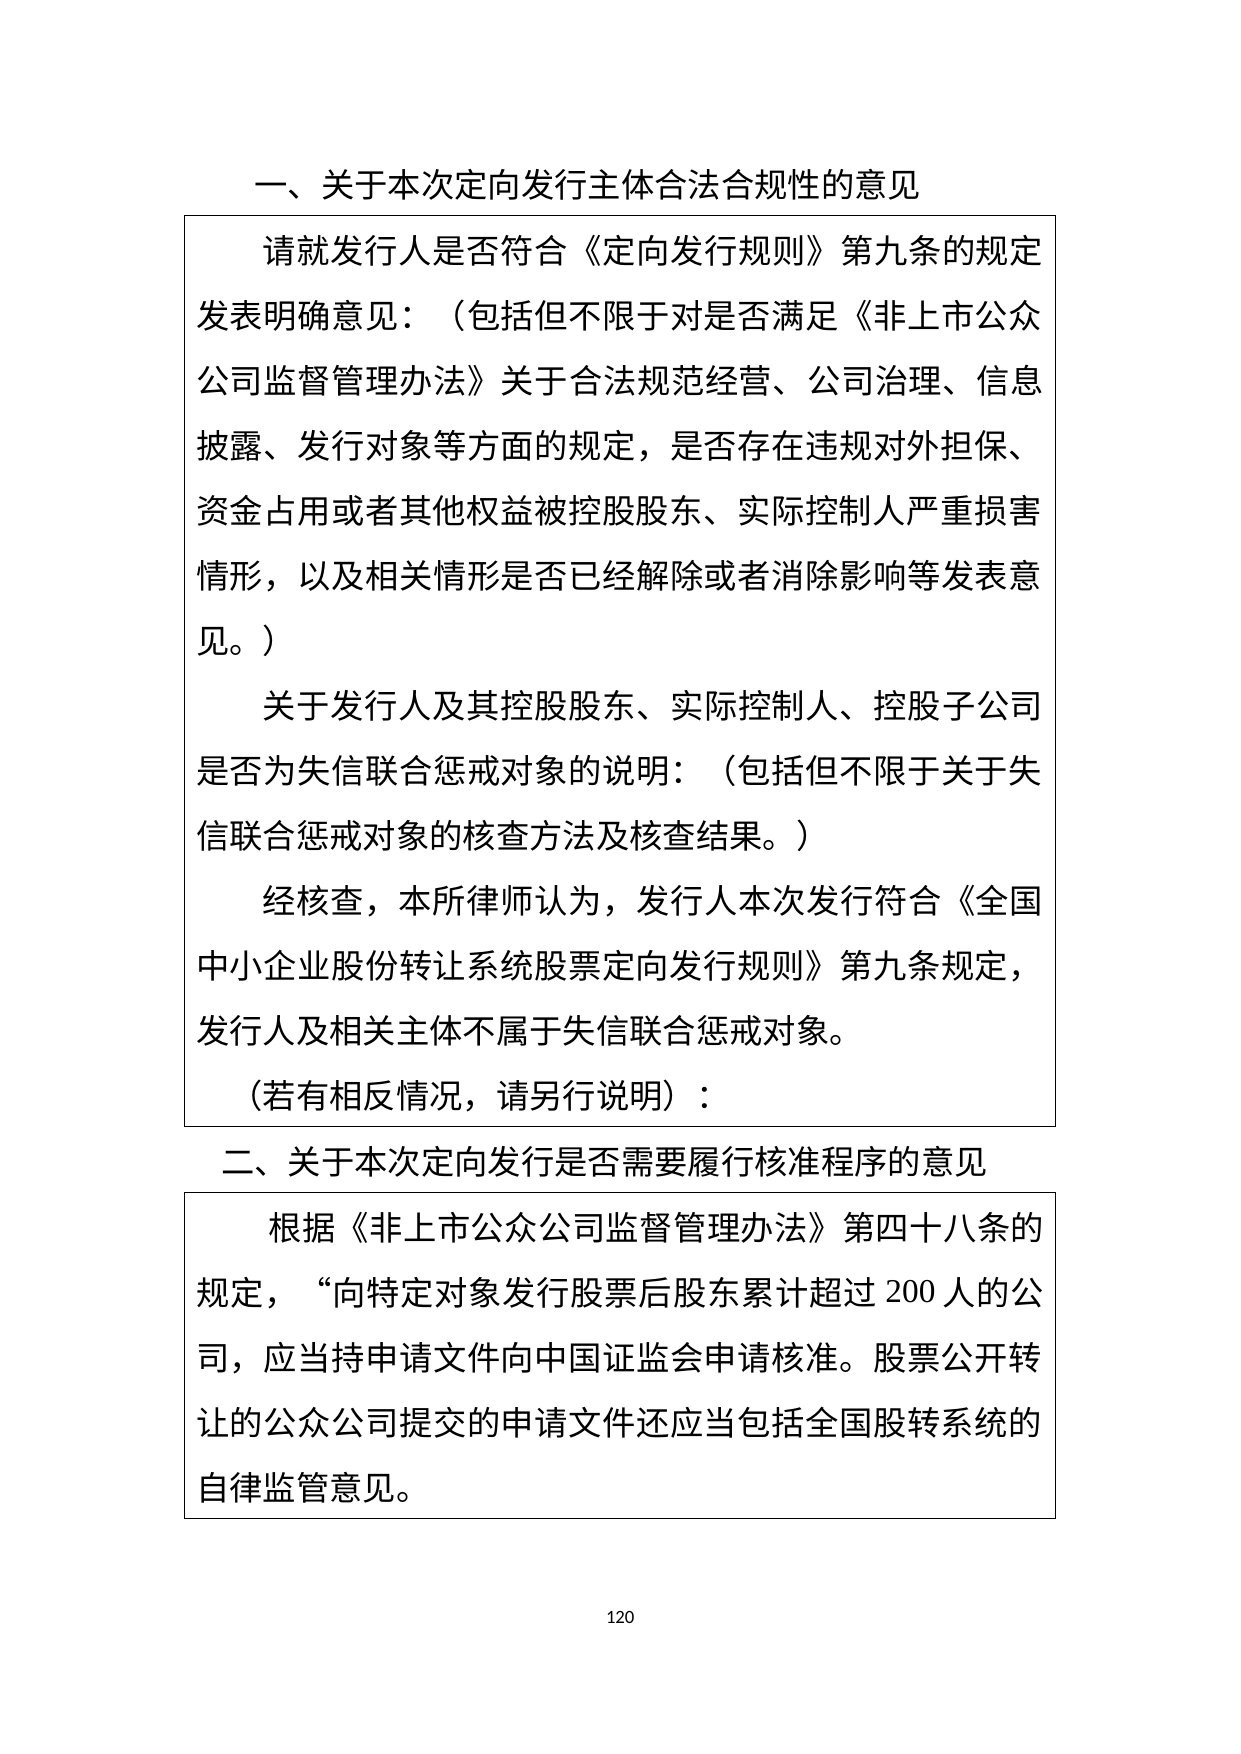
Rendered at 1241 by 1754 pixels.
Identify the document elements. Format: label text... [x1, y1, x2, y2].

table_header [185, 1193, 1055, 1518]
text 二、关于本次定向发行是否需要履行核准程序的意见 [187, 1127, 1053, 1192]
text 一、关于本次定向发行主体合法合规性的意见 [187, 150, 1053, 215]
table_header 请就发行人是否符合《定向发行规则》第九条的规定发表明确意见：（包括但不限于对是否满足《非上市公众公司监督管理办法》关于合法规范经营、公司治理、信息披露、发行对象等方面的规定，是否存在违规对外担保、资金占用或者其他权益被控股股东、实际控制人严重损害情形，以及相关情形是否已经解除或者消除影响等发表意见。） 关于发行人及其控股股东、实际控制人、控股子公司是否为失信联合惩戒对象的说明：（包括但不限于关于失信联合惩戒对象的核查方法及核查结果。） 经核查，本所律师认为，发行人本次发行符合《全国中小企业股份转让系统股票定向发行规则》第九条规定，发行人及相关主体不属于失信联合惩戒对象。 （若有相反情况，请另行说明）： [185, 216, 1055, 1126]
